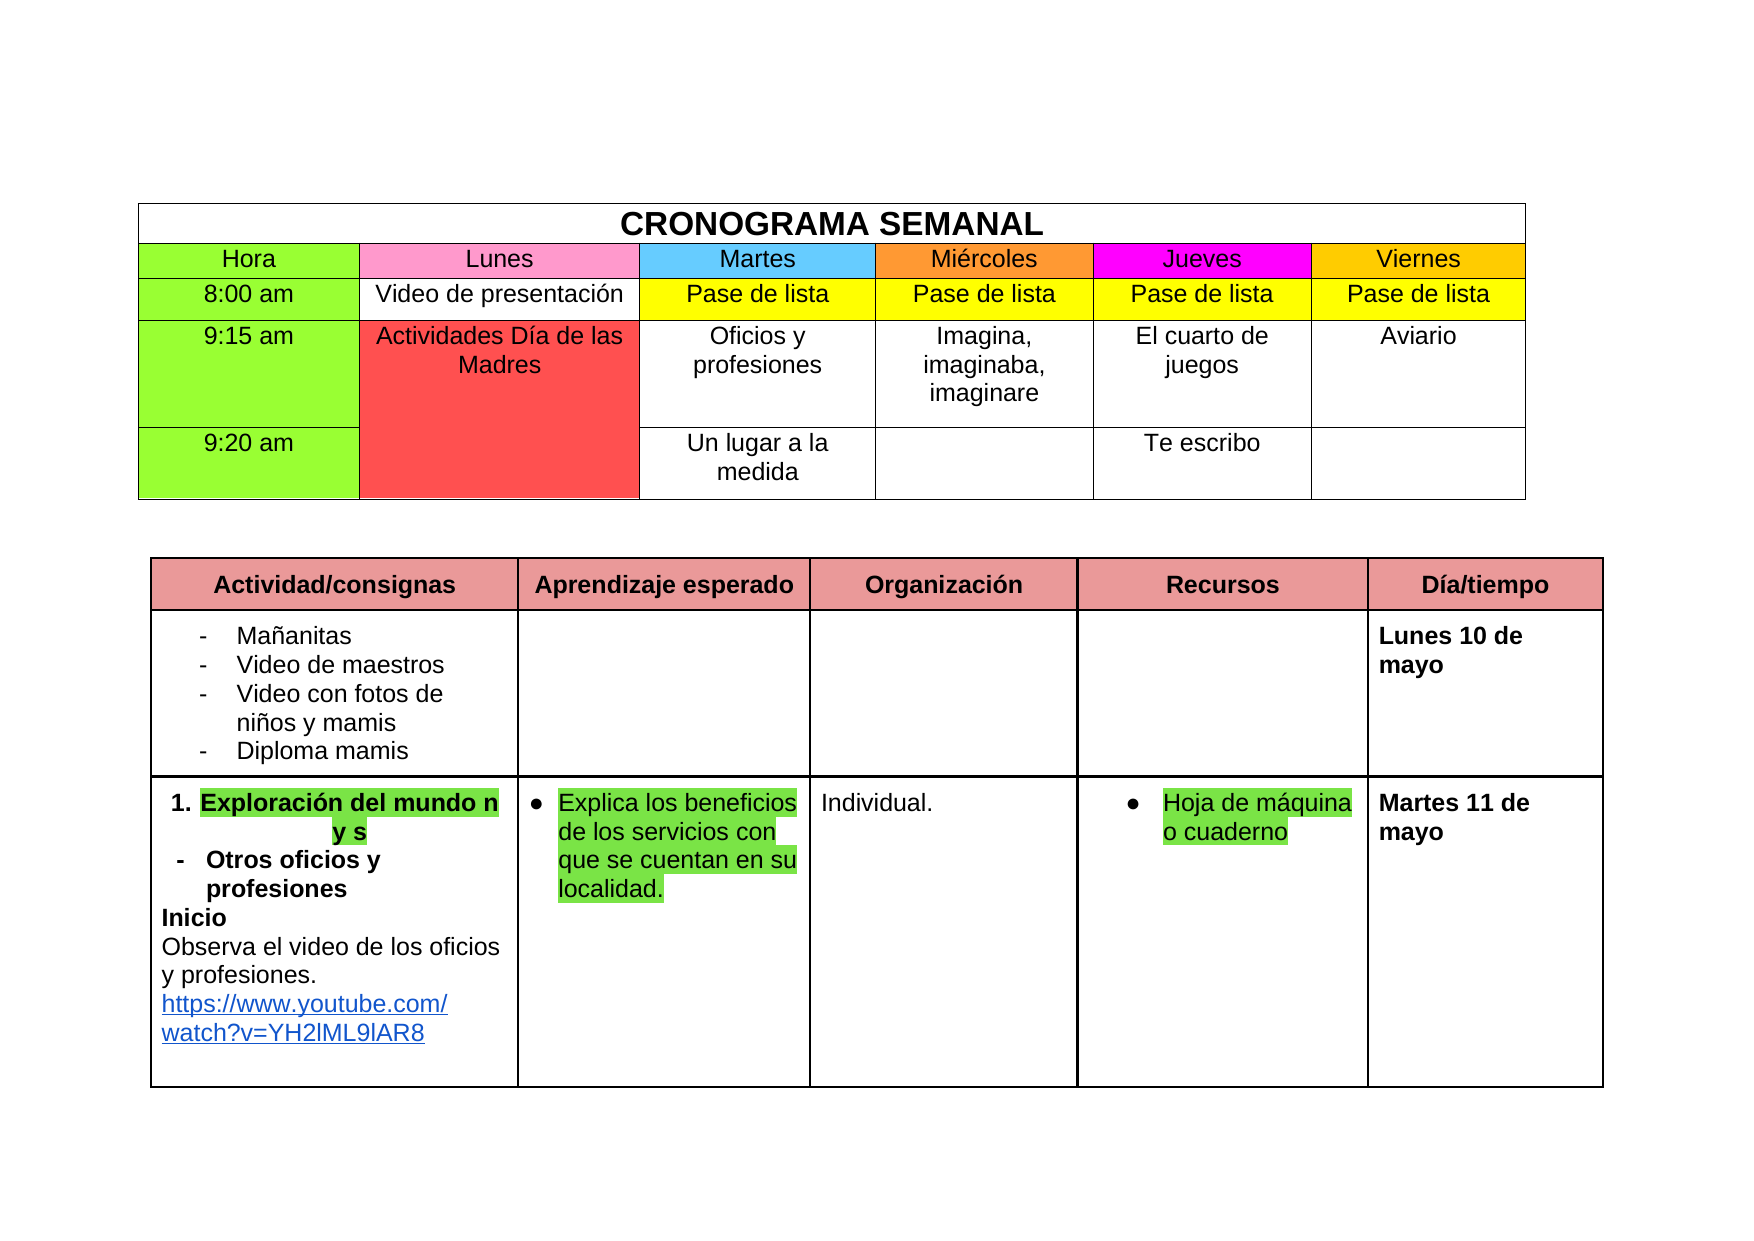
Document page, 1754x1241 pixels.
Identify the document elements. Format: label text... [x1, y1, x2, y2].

table_cell Viernes [1312, 244, 1525, 278]
table_cell Actividades Día de las Madres [360, 321, 639, 498]
table_cell Hora [139, 244, 359, 278]
table_cell Oficios y profesiones [640, 321, 875, 427]
table_header Actividad/consignas [152, 559, 517, 609]
table_cell Martes 11 de mayo [1369, 778, 1602, 1086]
table_cell Pase de lista [1312, 279, 1525, 320]
table_cell Martes [640, 244, 875, 278]
table_cell El cuarto de juegos [1094, 321, 1311, 427]
table_cell 8:00 am [139, 279, 359, 320]
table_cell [519, 778, 809, 1086]
table_cell Miércoles [876, 244, 1093, 278]
table_cell Mañanitas Video de maestros Video con fotos de niños y mamis Diploma mamis [152, 611, 517, 775]
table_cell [152, 778, 517, 1086]
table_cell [1079, 778, 1367, 1086]
table_cell Video de presentación [360, 279, 639, 320]
table_cell [519, 611, 809, 775]
table_header CRONOGRAMA SEMANAL [139, 204, 1525, 242]
table_cell Pase de lista [640, 279, 875, 320]
table_cell [876, 428, 1093, 498]
table_header Día/tiempo [1369, 559, 1602, 609]
table_cell [1312, 428, 1525, 498]
table_cell Pase de lista [876, 279, 1093, 320]
table_cell Aviario [1312, 321, 1525, 427]
table_cell [1079, 611, 1367, 775]
table_cell 9:15 am [139, 321, 359, 427]
table_cell Un lugar a la medida [640, 428, 875, 498]
table_cell Lunes 10 de mayo [1369, 611, 1602, 775]
table_cell Imagina, imaginaba, imaginare [876, 321, 1093, 427]
table_cell Lunes [360, 244, 639, 278]
table_cell Individual. [811, 778, 1076, 1086]
table_header Recursos [1079, 559, 1367, 609]
table_cell Te escribo [1094, 428, 1311, 498]
table_header Organización [811, 559, 1076, 609]
table_cell Jueves [1094, 244, 1311, 278]
table_header Aprendizaje esperado [519, 559, 809, 609]
table_cell Pase de lista [1094, 279, 1311, 320]
table_cell 9:20 am [139, 428, 359, 498]
table_cell [811, 611, 1076, 775]
